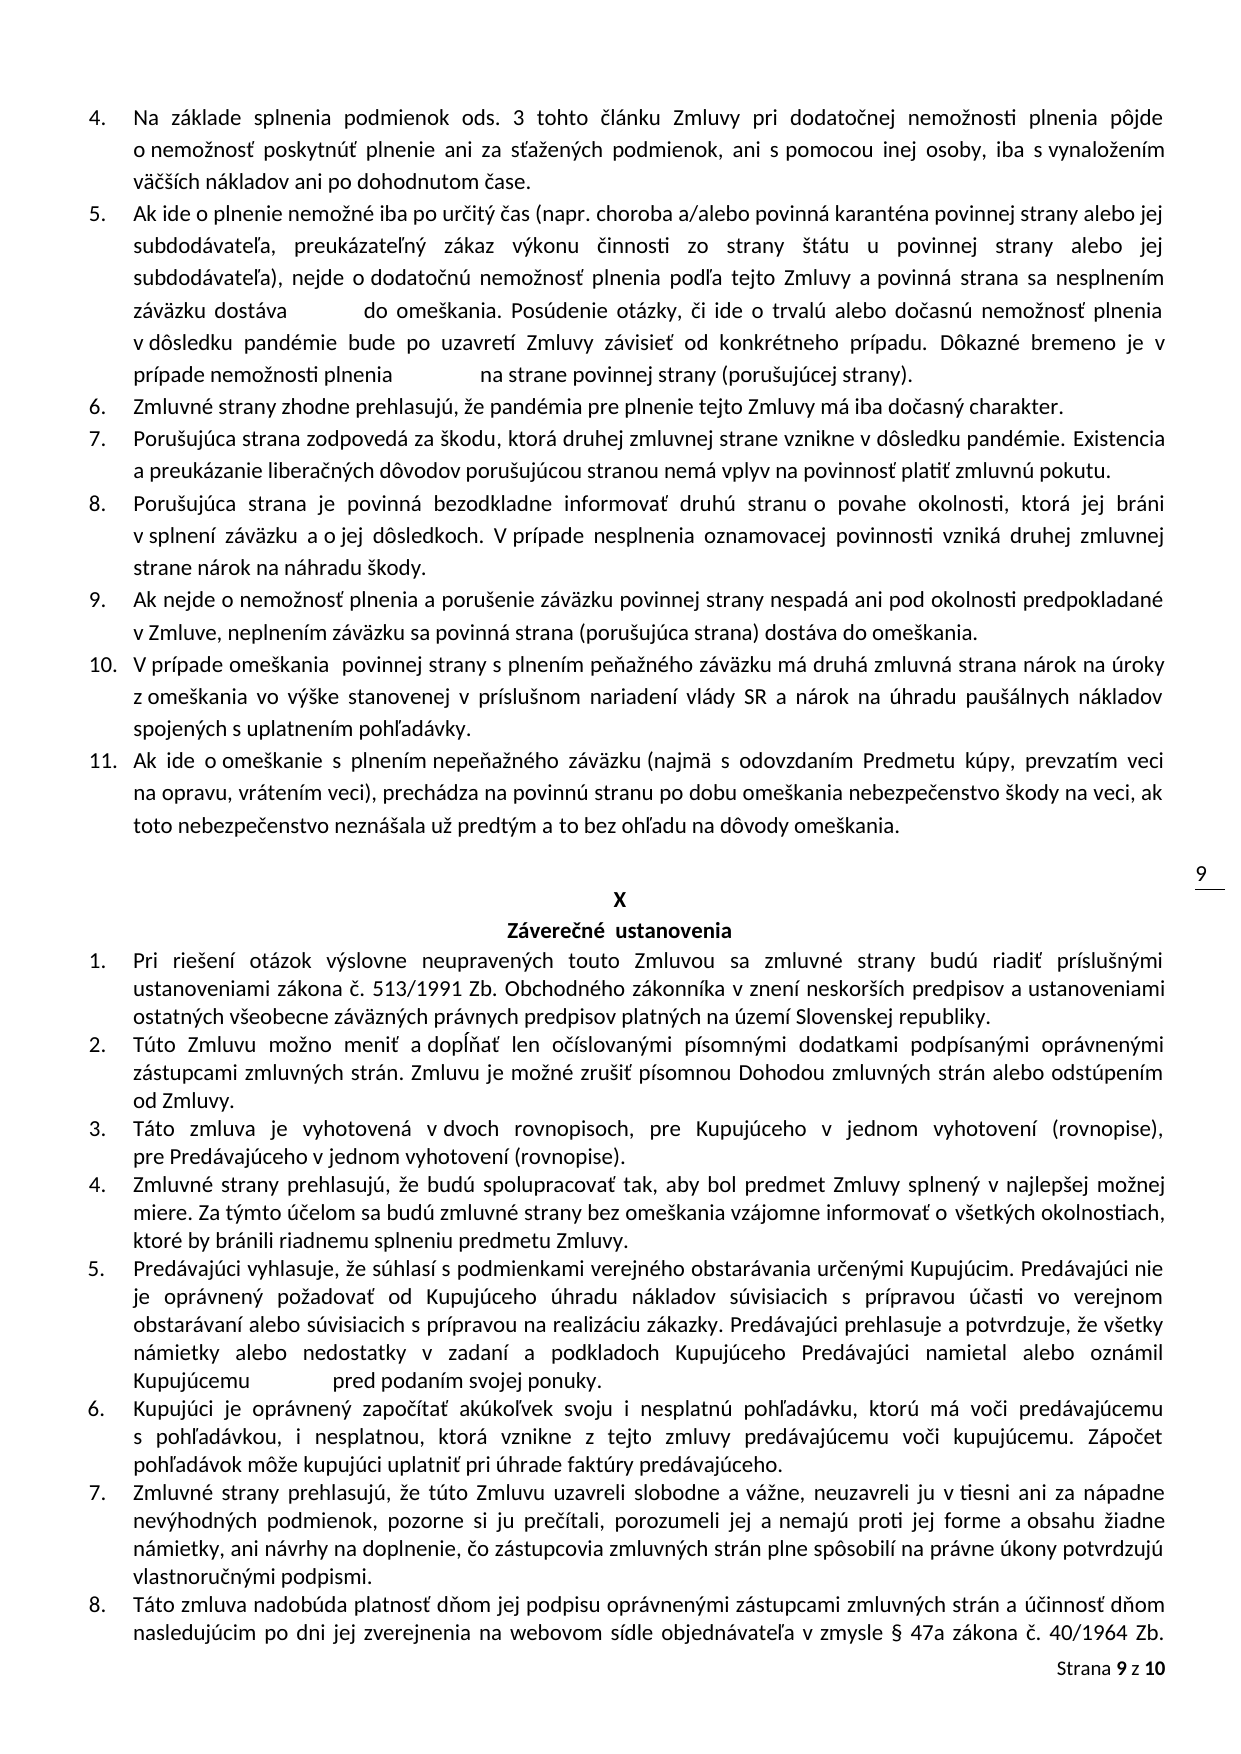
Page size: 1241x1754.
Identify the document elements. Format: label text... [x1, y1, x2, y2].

list Predávajúci vyhlasuje, že súhlasí s podmienkami verejného obstarávania určenými Kupujúcim. Predávajúci nie je oprávnený požadovať od Kupujúceho úhradu nákladov súvisiacich s prípravou účasti vo verejnom obstarávaní alebo súvisiacich s prípravou na realizáciu zákazky. Predávajúci prehlasuje a potvrdzuje, že všetky námietky alebo nedostatky v zadaní a podkladoch Kupujúceho Predávajúci namietal alebo oznámil Kupujúcemu pred podaním svojej ponuky. [87, 1254, 1165, 1394]
list Ak ide o omeškanie s plnením nepeňažného záväzku (najmä s odovzdaním Predmetu kúpy, prevzatím veci na opravu, vrátením veci), prechádza na povinnú stranu po dobu omeškania nebezpečenstvo škody na veci, ak toto nebezpečenstvo neznášala už predtým a to bez ohľadu na dôvody omeškania. [89, 746, 1165, 839]
list Zmluvné strany prehlasujú, že budú spolupracovať tak, aby bol predmet Zmluvy splnený v najlepšej možnej miere. Za týmto účelom sa budú zmluvné strany bez omeškania vzájomne informovať o všetkých okolnostiach, ktoré by bránili riadnemu splneniu predmetu Zmluvy. [89, 1170, 1165, 1254]
list Zmluvné strany prehlasujú, že túto Zmluvu uzavreli slobodne a vážne, neuzavreli ju v tiesni ani za nápadne nevýhodných podmienok, pozorne si ju prečítali, porozumeli jej a nemajú proti jej forme a obsahu žiadne námietky, ani návrhy na doplnenie, čo zástupcovia zmluvných strán plne spôsobilí na právne úkony potvrdzujú vlastnoručnými podpismi. [89, 1478, 1165, 1591]
list Ak nejde o nemožnosť plnenia a porušenie záväzku povinnej strany nespadá ani pod okolnosti predpokladané v Zmluve, neplnením záväzku sa povinná strana (porušujúca strana) dostáva do omeškania. [89, 585, 1165, 646]
list Pri riešení otázok výslovne neupravených touto Zmluvou sa zmluvné strany budú riadiť príslušnými ustanoveniami zákona č. 513/1991 Zb. Obchodného zákonníka v znení neskorších predpisov a ustanoveniami ostatných všeobecne záväzných právnych predpisov platných na území Slovenskej republiky. [89, 946, 1165, 1030]
text Záverečné ustanovenia [89, 916, 1150, 944]
list Kupujúci je oprávnený započítať akúkoľvek svoju i nesplatnú pohľadávku, ktorú má voči predávajúcemu s pohľadávkou, i nesplatnou, ktorá vznikne z tejto zmluvy predávajúcemu voči kupujúcemu. Zápočet pohľadávok môže kupujúci uplatniť pri úhrade faktúry predávajúceho. [87, 1394, 1165, 1478]
list Táto zmluva je vyhotovená v dvoch rovnopisoch, pre Kupujúceho v jednom vyhotovení (rovnopise), pre Predávajúceho v jednom vyhotovení (rovnopise). [89, 1114, 1165, 1170]
list Zmluvné strany zhodne prehlasujú, že pandémia pre plnenie tejto Zmluvy má iba dočasný charakter. [89, 392, 1165, 420]
list Na základe splnenia podmienok ods. 3 tohto článku Zmluvy pri dodatočnej nemožnosti plnenia pôjde o nemožnosť poskytnúť plnenie ani za sťažených podmienok, ani s pomocou inej osoby, iba s vynaložením väčších nákladov ani po dohodnutom čase. [89, 103, 1165, 195]
list Túto Zmluvu možno meniť a dopĺňať len očíslovanými písomnými dodatkami podpísanými oprávnenými zástupcami zmluvných strán. Zmluvu je možné zrušiť písomnou Dohodou zmluvných strán alebo odstúpením od Zmluvy. [89, 1030, 1165, 1114]
text X [89, 886, 1150, 914]
list Porušujúca strana zodpovedá za škodu, ktorá druhej zmluvnej strane vznikne v dôsledku pandémie. Existencia a preukázanie liberačných dôvodov porušujúcou stranou nemá vplyv na povinnosť platiť zmluvnú pokutu. [89, 424, 1165, 485]
list V prípade omeškania povinnej strany s plnením peňažného záväzku má druhá zmluvná strana nárok na úroky z omeškania vo výške stanovenej v príslušnom nariadení vlády SR a nárok na úhradu paušálnych nákladov spojených s uplatnením pohľadávky. [89, 650, 1165, 742]
list Ak ide o plnenie nemožné iba po určitý čas (napr. choroba a/alebo povinná karanténa povinnej strany alebo jej subdodávateľa, preukázateľný zákaz výkonu činnosti zo strany štátu u povinnej strany alebo jej subdodávateľa), nejde o dodatočnú nemožnosť plnenia podľa tejto Zmluvy a povinná strana sa nesplnením záväzku dostáva do omeškania. Posúdenie otázky, či ide o trvalú alebo dočasnú nemožnosť plnenia v dôsledku pandémie bude po uzavretí Zmluvy závisieť od konkrétneho prípadu. Dôkazné bremeno je v prípade nemožnosti plnenia na strane povinnej strany (porušujúcej strany). [89, 199, 1165, 388]
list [89, 1591, 1165, 1647]
list Porušujúca strana je povinná bezodkladne informovať druhú stranu o povahe okolnosti, ktorá jej bráni v splnení záväzku a o jej dôsledkoch. V prípade nesplnenia oznamovacej povinnosti vzniká druhej zmluvnej strane nárok na náhradu škody. [89, 489, 1165, 581]
